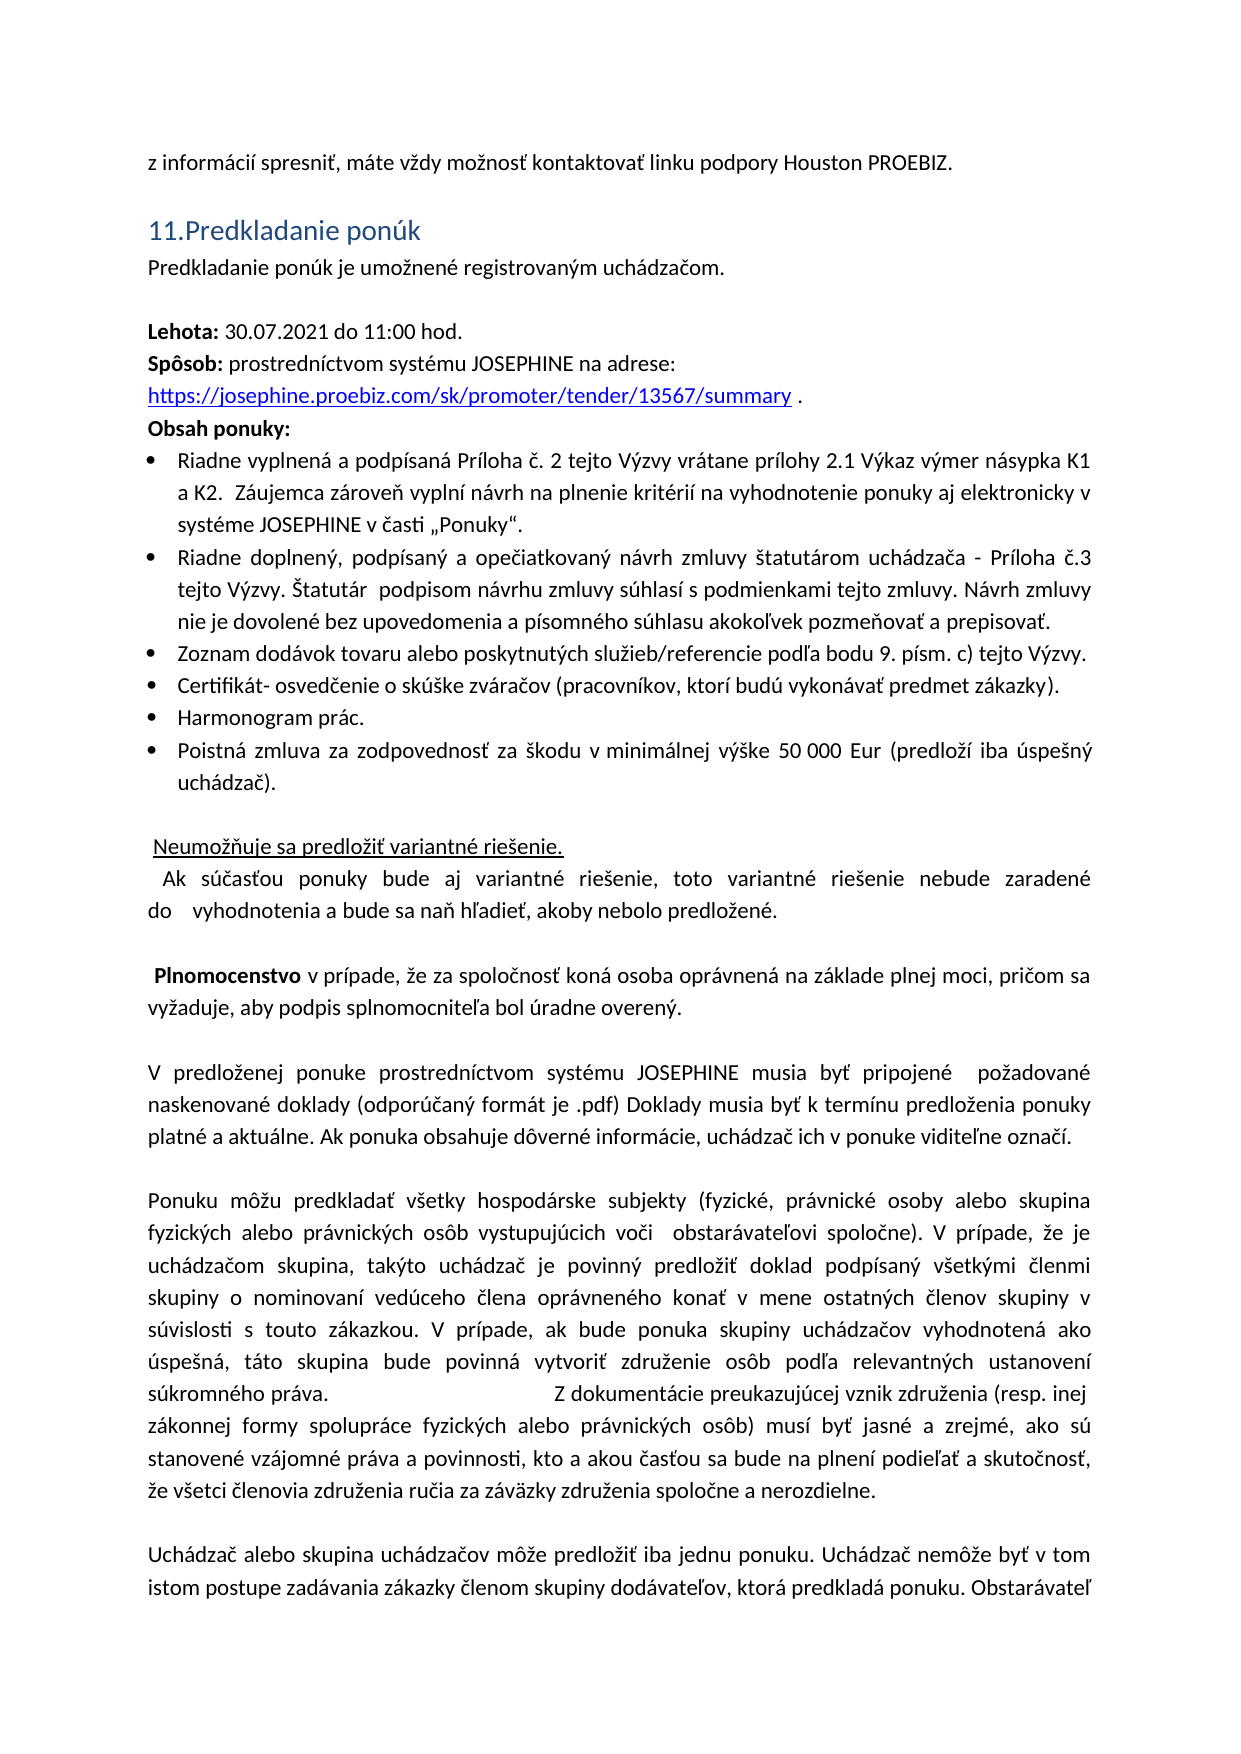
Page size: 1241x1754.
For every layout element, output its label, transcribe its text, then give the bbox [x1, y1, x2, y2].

list Riadne doplnený, podpísaný a opečiatkovaný návrh zmluvy štatutárom uchádzača - Príloha č.3 tejto Výzvy. Štatutár podpisom návrhu zmluvy súhlasí s podmienkami tejto zmluvy. Návrh zmluvy nie je dovolené bez upovedomenia a písomného súhlasu akokoľvek pozmeňovať a prepisovať. [147, 543, 1093, 635]
list Zoznam dodávok tovaru alebo poskytnutých služieb/referencie podľa bodu 9. písm. c) tejto Výzvy. [147, 639, 1093, 667]
text Plnomocenstvo v prípade, že za spoločnosť koná osoba oprávnená na základe plnej moci, pričom sa vyžaduje, aby podpis splnomocniteľa bol úradne overený. [118, 961, 1093, 1021]
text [148, 1540, 1093, 1601]
list Predkladanie ponúk [148, 212, 1093, 248]
list Certifikát- osvedčenie o skúške zváračov (pracovníkov, ktorí budú vykonávať predmet zákazky). [148, 671, 1093, 699]
list Poistná zmluva za zodpovednosť za škodu v minimálnej výške 50 000 Eur (predloží iba úspešný uchádzač). [148, 736, 1093, 796]
text Predkladanie ponúk je umožnené registrovaným uchádzačom. [148, 253, 1093, 281]
text Obsah ponuky: [148, 414, 1093, 442]
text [148, 148, 1093, 176]
text Ponuku môžu predkladať všetky hospodárske subjekty (fyzické, právnické osoby alebo skupina fyzických alebo právnických osôb vystupujúcich voči obstarávateľovi spoločne). V prípade, že je uchádzačom skupina, takýto uchádzač je povinný predložiť doklad podpísaný všetkými členmi skupiny o nominovaní vedúceho člena oprávneného konať v mene ostatných členov skupiny v súvislosti s touto zákazkou. V prípade, ak bude ponuka skupiny uchádzačov vyhodnotená ako úspešná, táto skupina bude povinná vytvoriť združenie osôb podľa relevantných ustanovení súkromného práva. Z dokumentácie preukazujúcej vznik združenia (resp. inej zákonnej formy spolupráce fyzických alebo právnických osôb) musí byť jasné a zrejmé, ako sú stanovené vzájomné práva a povinnosti, kto a akou časťou sa bude na plnení podieľať a skutočnosť, že všetci členovia združenia ručia za záväzky združenia spoločne a nerozdielne. [148, 1186, 1093, 1504]
text Spôsob: prostredníctvom systému JOSEPHINE na adrese: [148, 349, 1093, 377]
list Harmonogram prác. [148, 703, 1093, 732]
text Neumožňuje sa predložiť variantné riešenie. [148, 832, 1093, 860]
list Riadne vyplnená a podpísaná Príloha č. 2 tejto Výzvy vrátane prílohy 2.1 Výkaz výmer násypka K1 a K2. Záujemca zároveň vyplní návrh na plnenie kritérií na vyhodnotenie ponuky aj elektronicky v systéme JOSEPHINE v časti „Ponuky“. [147, 446, 1093, 538]
text Lehota: 30.07.2021 do 11:00 hod. [148, 317, 1093, 345]
text Ak súčasťou ponuky bude aj variantné riešenie, toto variantné riešenie nebude zaradené do vyhodnotenia a bude sa naň hľadieť, akoby nebolo predložené. [148, 864, 1093, 925]
text V predloženej ponuke prostredníctvom systému JOSEPHINE musia byť pripojené požadované naskenované doklady (odporúčaný formát je .pdf) Doklady musia byť k termínu predloženia ponuky platné a aktuálne. Ak ponuka obsahuje dôverné informácie, uchádzač ich v ponuke viditeľne označí. [148, 1058, 1093, 1150]
text https://josephine.proebiz.com/sk/promoter/tender/13567/summary . [148, 382, 1093, 410]
